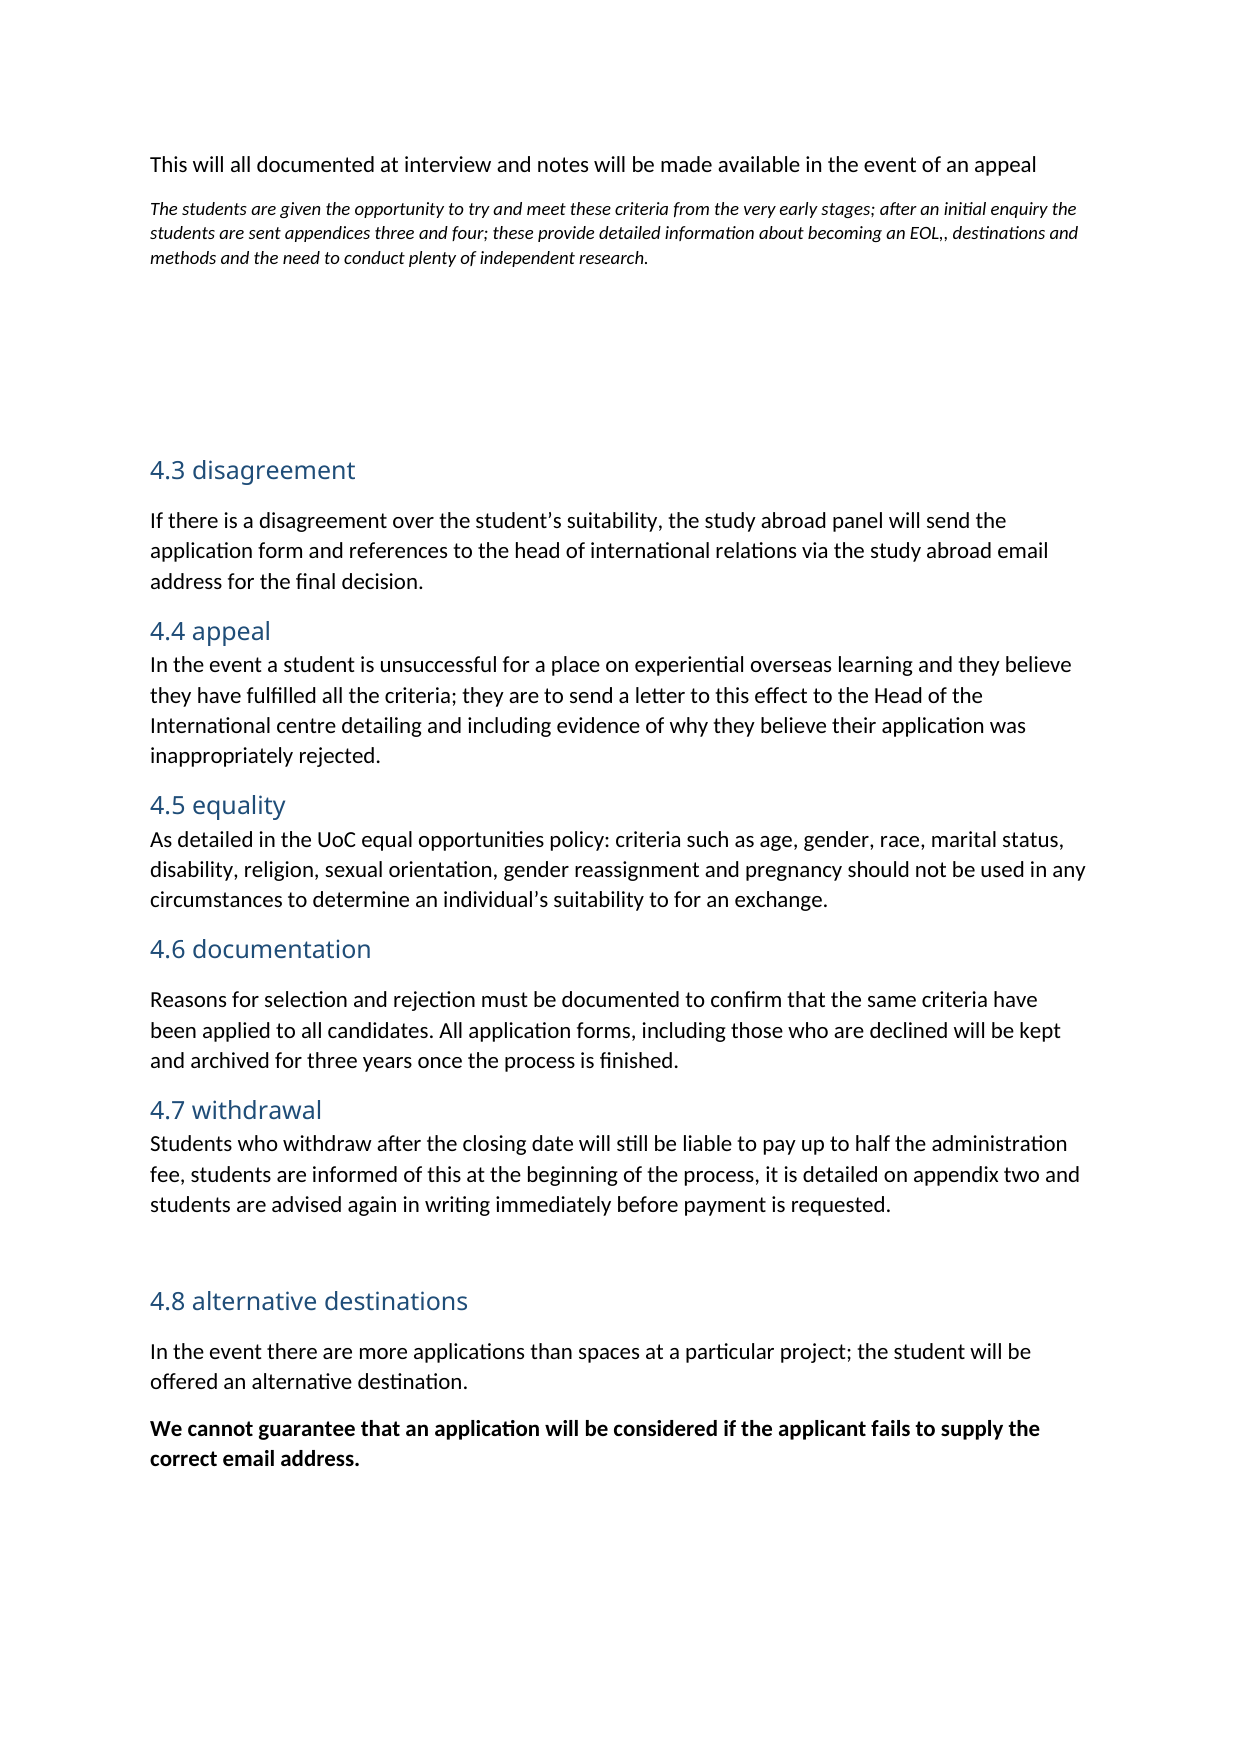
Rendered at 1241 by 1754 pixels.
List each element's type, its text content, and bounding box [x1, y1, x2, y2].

text In the event a student is unsuccessful for a place on experiential overseas learning and they believe they have fulfilled all the criteria; they are to send a letter to this effect to the Head of the International centre detailing and including evidence of why they believe their application was inappropriately rejected. [150, 651, 1090, 769]
text As detailed in the UoC equal opportunities policy: criteria such as age, gender, race, marital status, disability, religion, sexual orientation, gender reassignment and pregnancy should not be used in any circumstances to determine an individual’s suitability to for an exchange. [150, 825, 1090, 913]
subtitle 4.4 appeal [150, 614, 1090, 648]
text This will all documented at interview and notes will be made available in the event of an appeal [150, 150, 1090, 178]
text We cannot guarantee that an application will be considered if the applicant fails to supply the correct email address. [150, 1414, 1090, 1472]
text 4.6 documentation [150, 932, 1090, 966]
subtitle 4.5 equality [150, 788, 1090, 822]
text 4.8 alternative destinations [150, 1284, 1090, 1318]
text If there is a disagreement over the student’s suitability, the study abroad panel will send the application form and references to the head of international relations via the study abroad email address for the final decision. [150, 506, 1090, 595]
text Students who withdraw after the closing date will still be liable to pay up to half the administration fee, students are informed of this at the beginning of the process, it is detailed on appendix two and students are advised again in writing immediately before payment is requested. [150, 1129, 1090, 1218]
text The students are given the opportunity to try and meet these criteria from the very early stages; after an initial enquiry the students are sent appendices three and four; these provide detailed information about becoming an EOL,, destinations and methods and the need to conduct plenty of independent research. [150, 197, 1090, 269]
subtitle 4.7 withdrawal [150, 1093, 1090, 1127]
text In the event there are more applications than spaces at a particular project; the student will be offered an alternative destination. [150, 1337, 1090, 1395]
text 4.3 disagreement [150, 453, 1090, 487]
text Reasons for selection and rejection must be documented to confirm that the same criteria have been applied to all candidates. All application forms, including those who are declined will be kept and archived for three years once the process is finished. [150, 986, 1090, 1074]
